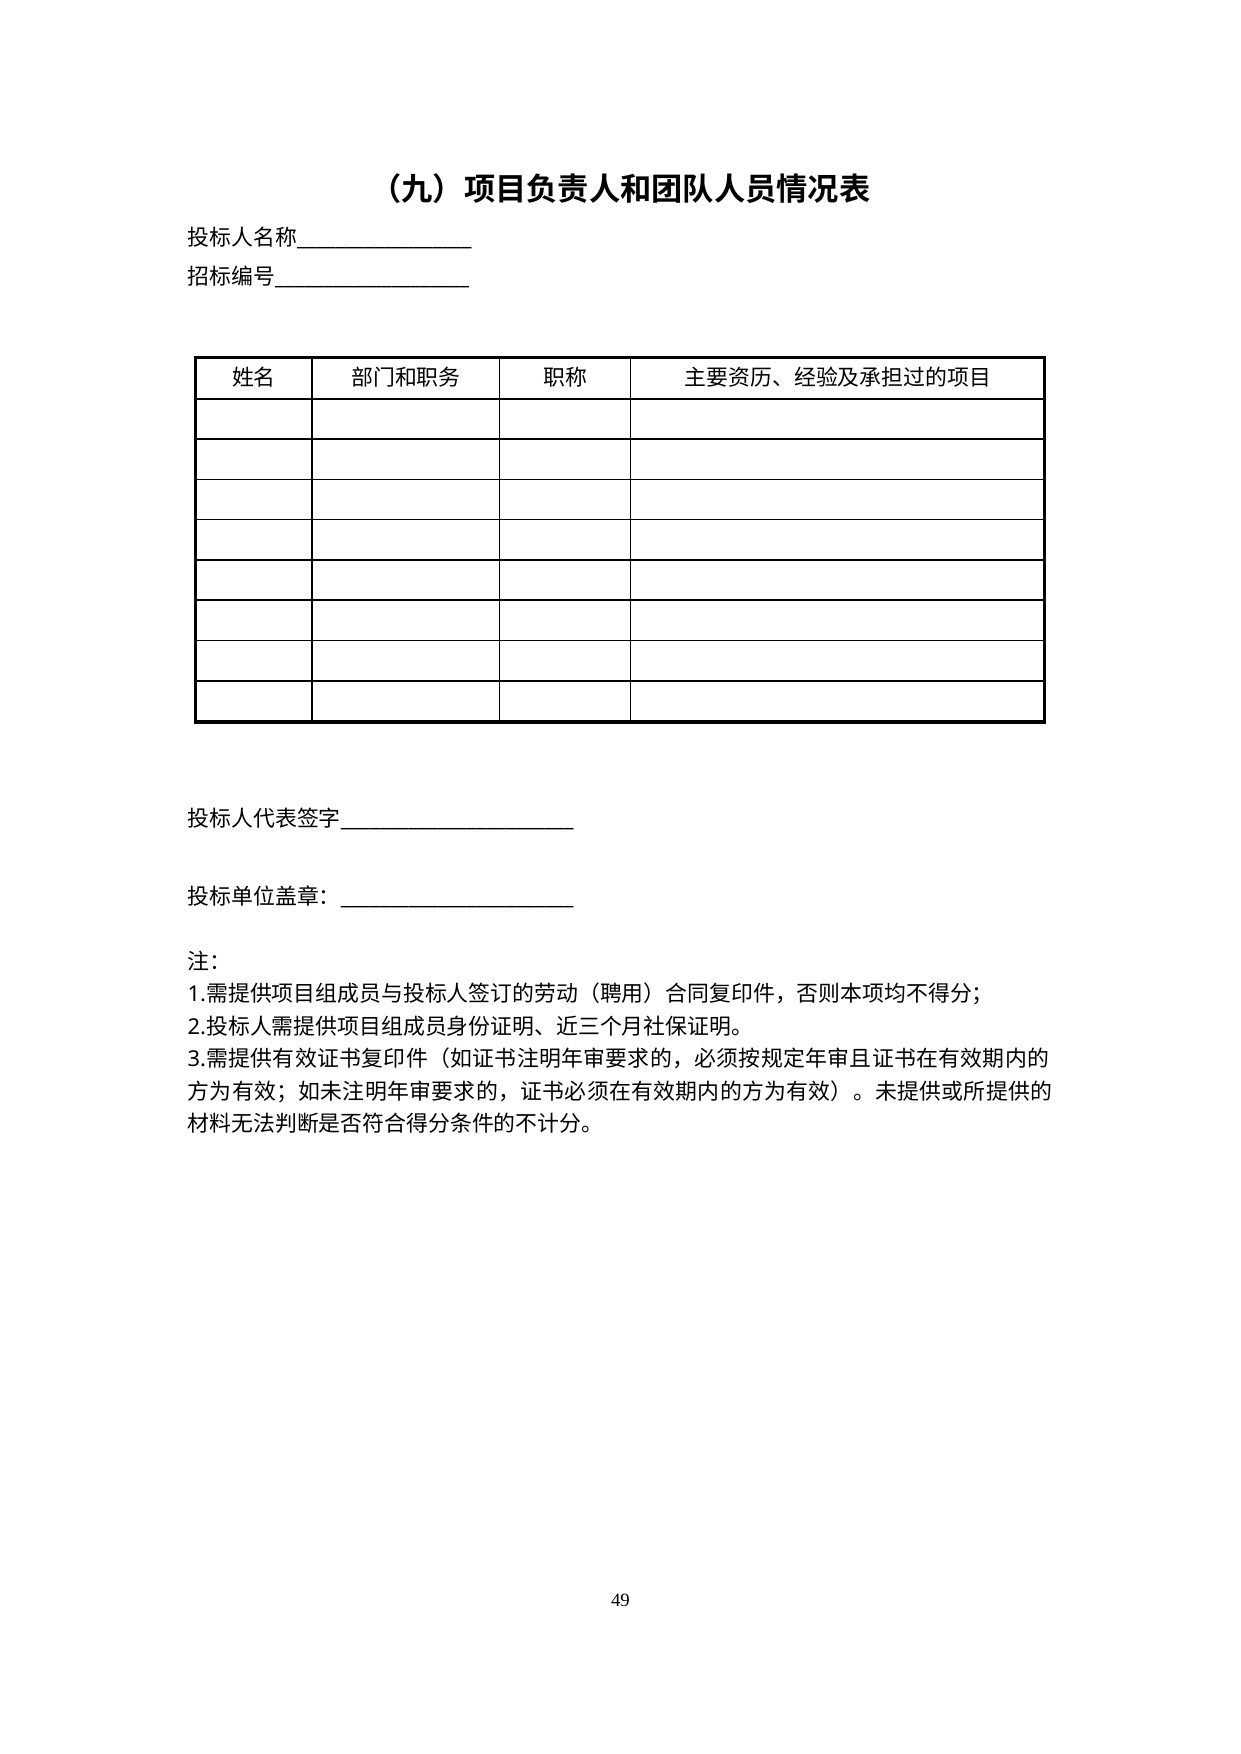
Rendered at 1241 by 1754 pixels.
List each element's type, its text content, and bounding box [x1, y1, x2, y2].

text 投标人代表签字________________________ [187, 801, 1053, 833]
table_cell [631, 400, 1043, 438]
table_header 部门和职务 [313, 359, 499, 398]
table_cell [500, 561, 630, 599]
table_cell [313, 682, 499, 720]
table_cell [313, 601, 499, 640]
table_cell [313, 561, 499, 599]
table_header 职称 [500, 359, 630, 398]
table_header 姓名 [197, 359, 311, 398]
table_cell [631, 682, 1043, 720]
table_cell [500, 682, 630, 720]
table_cell [197, 561, 311, 599]
table_cell [631, 561, 1043, 599]
table_cell [313, 520, 499, 559]
table_cell [197, 440, 311, 478]
table_cell [197, 682, 311, 720]
text 2.投标人需提供项目组成员身份证明、近三个月社保证明。 [187, 1008, 1053, 1041]
text 投标人名称__________________ [187, 220, 1053, 252]
table_cell [197, 641, 311, 680]
table_cell [313, 400, 499, 438]
table_cell [313, 480, 499, 519]
table_cell [631, 480, 1043, 519]
text 1.需提供项目组成员与投标人签订的劳动（聘用）合同复印件，否则本项均不得分； [187, 976, 1053, 1008]
table_cell [197, 480, 311, 519]
text 招标编号____________________ [187, 258, 1053, 291]
table_cell [500, 520, 630, 559]
table_cell [197, 400, 311, 438]
text 注： [187, 943, 1053, 976]
text 3.需提供有效证书复印件（如证书注明年审要求的，必须按规定年审且证书在有效期内的方为有效；如未注明年审要求的，证书必须在有效期内的方为有效）。未提供或所提供的材料无法判断是否符合得分条件的不计分。 [187, 1041, 1053, 1138]
table_cell [313, 641, 499, 680]
table_header 主要资历、经验及承担过的项目 [631, 359, 1043, 398]
table_cell [631, 641, 1043, 680]
table_cell [500, 440, 630, 478]
table_cell [313, 440, 499, 478]
table_cell [631, 601, 1043, 640]
table_cell [631, 440, 1043, 478]
table_cell [500, 641, 630, 680]
table_cell [500, 480, 630, 519]
text （九）项目负责人和团队人员情况表 [187, 155, 1053, 220]
table_cell [197, 520, 311, 559]
table_cell [197, 601, 311, 640]
table_cell [631, 520, 1043, 559]
table_cell [500, 400, 630, 438]
text 投标单位盖章：________________________ [187, 878, 1053, 911]
table_cell [500, 601, 630, 640]
